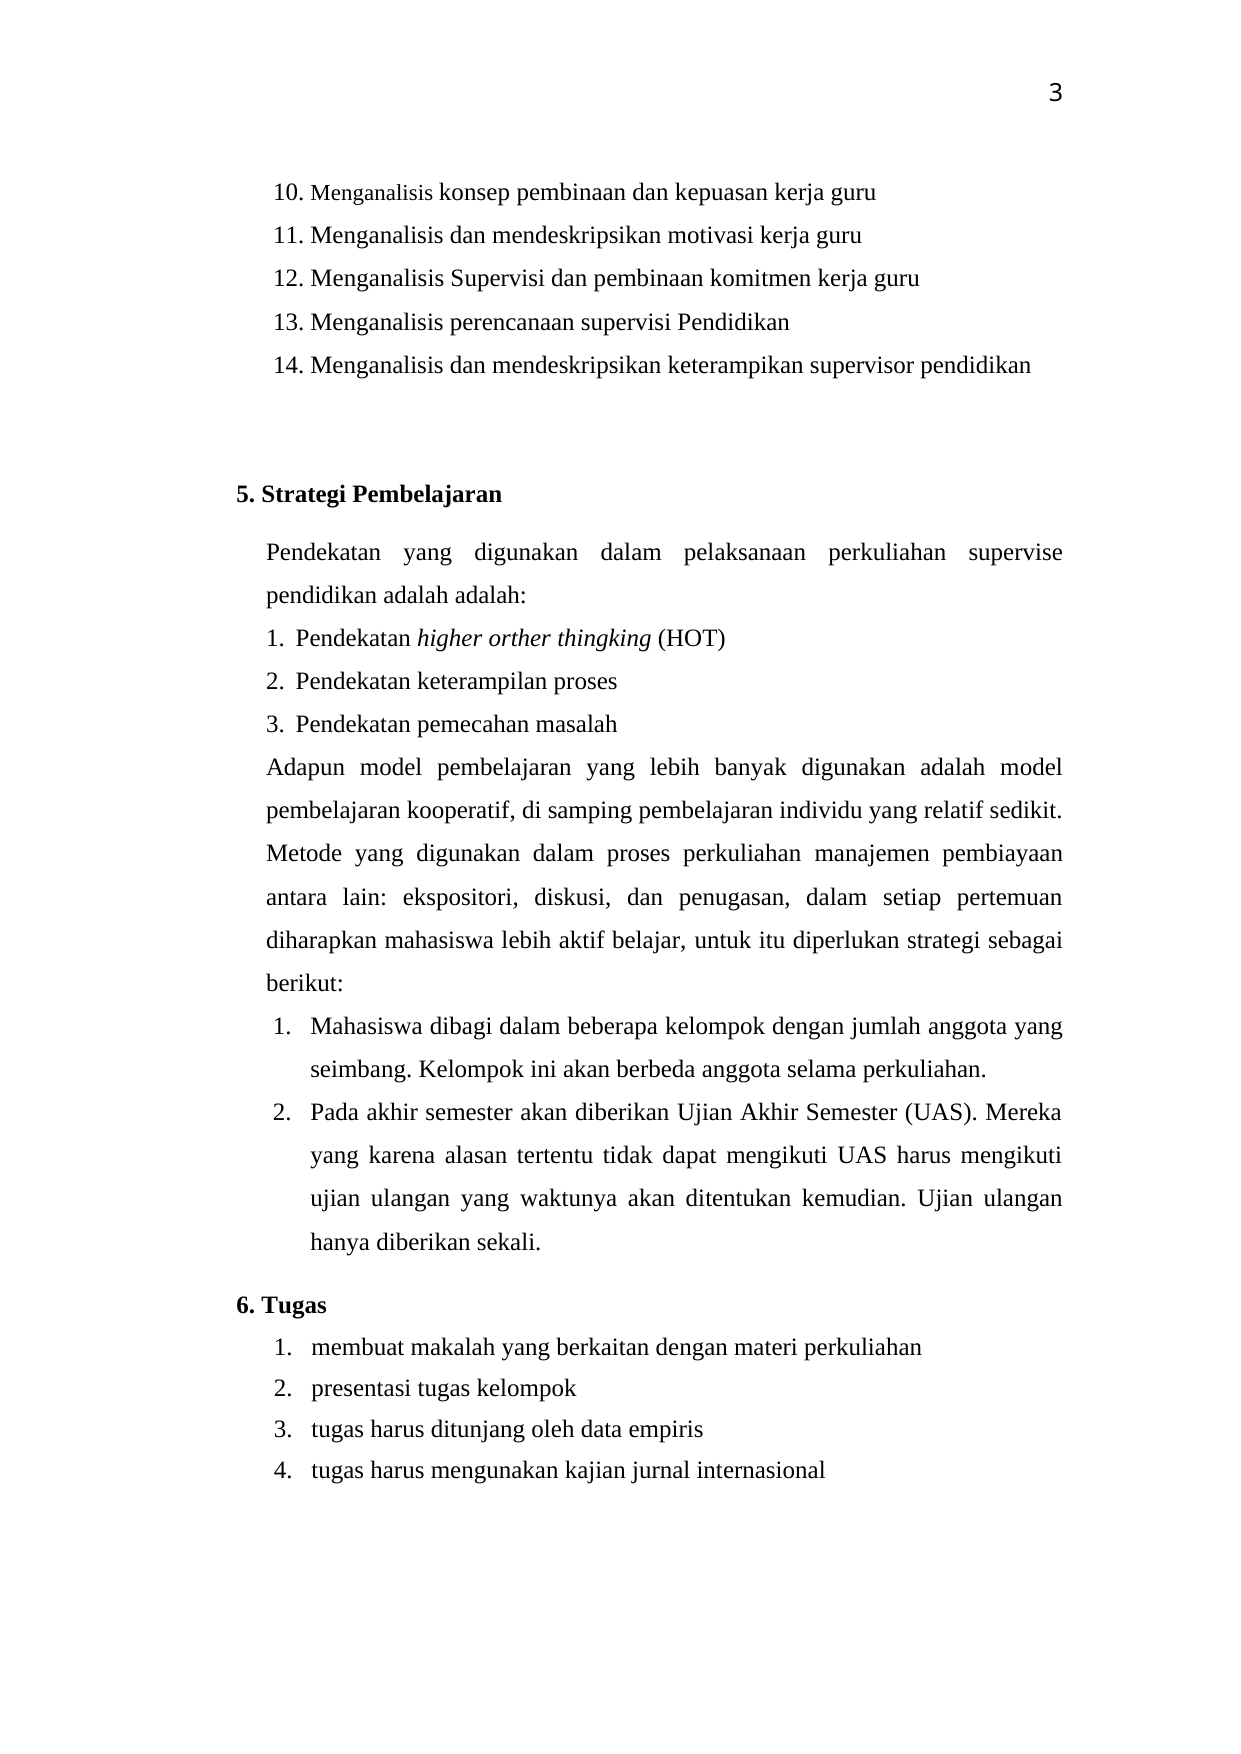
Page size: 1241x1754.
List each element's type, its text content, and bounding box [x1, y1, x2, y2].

text 5. Strategi Pembelajaran [236, 479, 1063, 508]
list tugas harus mengunakan kajian jurnal internasional [274, 1456, 1063, 1484]
list Mahasiswa dibagi dalam beberapa kelompok dengan jumlah anggota yang seimbang. Kelompok ini akan berbeda anggota selama perkuliahan. [273, 1011, 1063, 1083]
list Menganalisis konsep pembinaan dan kepuasan kerja guru [273, 177, 1063, 206]
list tugas harus ditunjang oleh data empiris [274, 1414, 1063, 1443]
list membuat makalah yang berkaitan dengan materi perkuliahan [274, 1332, 1063, 1361]
text 6. Tugas [236, 1291, 1063, 1319]
list Pendekatan keterampilan proses [266, 666, 1063, 695]
list Pendekatan yang digunakan dalam pelaksanaan perkuliahan supervise pendidikan adalah adalah: [266, 537, 1063, 608]
list Pendekatan pemecahan masalah [266, 709, 1063, 738]
list Pada akhir semester akan diberikan Ujian Akhir Semester (UAS). Mereka yang karena alasan tertentu tidak dapat mengikuti UAS harus mengikuti ujian ulangan yang waktunya akan ditentukan kemudian. Ujian ulangan hanya diberikan sekali. [273, 1097, 1063, 1255]
list Adapun model pembelajaran yang lebih banyak digunakan adalah model pembelajaran kooperatif, di samping pembelajaran individu yang relatif sedikit. Metode yang digunakan dalam proses perkuliahan manajemen pembiayaan antara lain: ekspositori, diskusi, dan penugasan, dalam setiap pertemuan diharapkan mahasiswa lebih aktif belajar, untuk itu diperlukan strategi sebagai berikut: [266, 752, 1063, 997]
list Menganalisis perencanaan supervisi Pendidikan [273, 307, 1063, 335]
list Menganalisis Supervisi dan pembinaan komitmen kerja guru [273, 263, 1063, 292]
list Menganalisis dan mendeskripsikan keterampikan supervisor pendidikan [273, 350, 1063, 378]
list Menganalisis dan mendeskripsikan motivasi kerja guru [273, 220, 1063, 249]
list Pendekatan higher orther thingking (HOT) [266, 623, 1063, 652]
list presentasi tugas kelompok [274, 1373, 1063, 1402]
